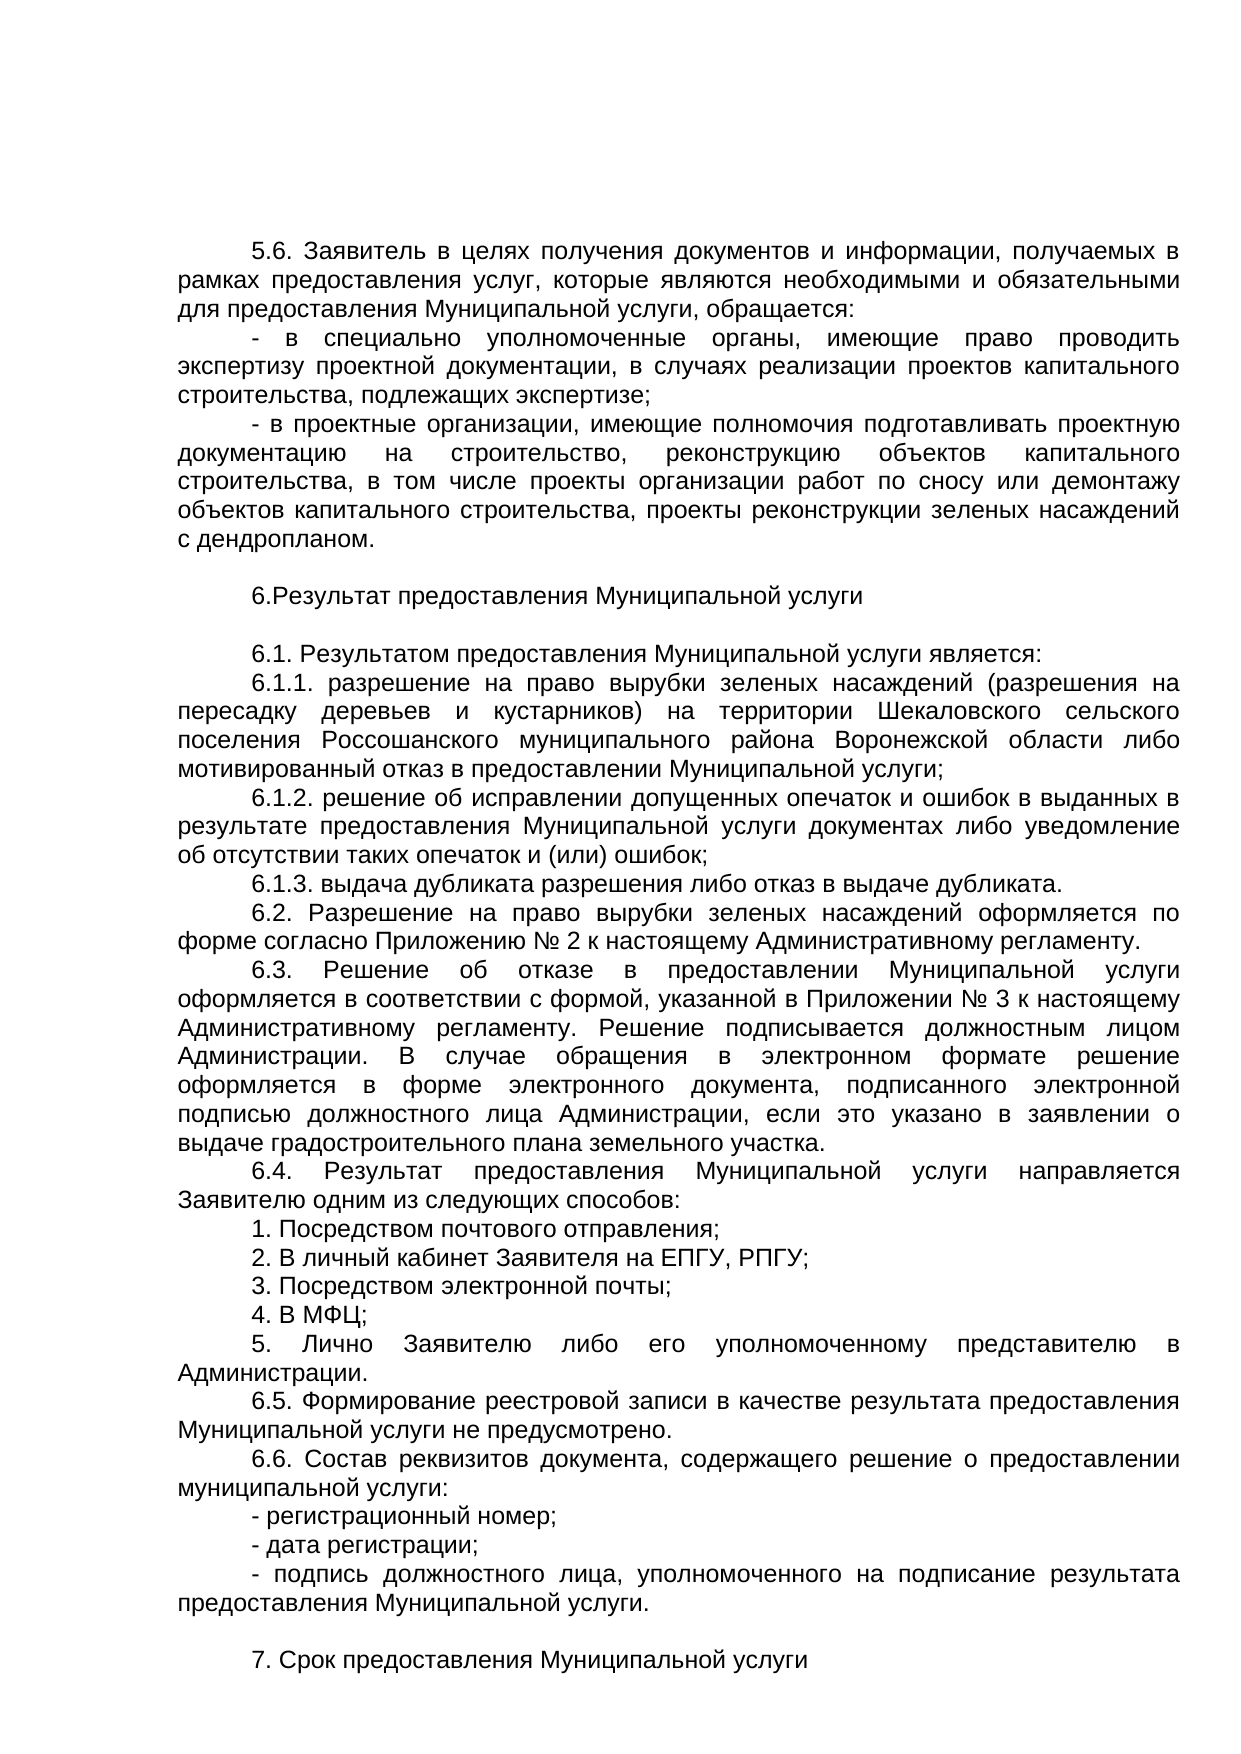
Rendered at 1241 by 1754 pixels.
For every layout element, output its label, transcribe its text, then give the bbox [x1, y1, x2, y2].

text 4. В МФЦ; [177, 1300, 1181, 1329]
text 6.1.1. разрешение на право вырубки зеленых насаждений (разрешения на пересадку деревьев и кустарников) на территории Шекаловского сельского поселения Россошанского муниципального района Воронежской области либо мотивированный отказ в предоставлении Муниципальной услуги; [177, 667, 1181, 782]
text 6.4. Результат предоставления Муниципальной услуги направляется Заявителю одним из следующих способов: [177, 1156, 1181, 1214]
text - в проектные организации, имеющие полномочия подготавливать проектную документацию на строительство, реконструкцию объектов капитального строительства, в том числе проекты организации работ по сносу или демонтажу объектов капитального строительства, проекты реконструкции зеленых насаждений с дендропланом. [177, 409, 1181, 552]
text 3. Посредством электронной почты; [177, 1271, 1181, 1300]
text 6.1. Результатом предоставления Муниципальной услуги является: [177, 639, 1181, 667]
text - дата регистрации; [177, 1530, 1181, 1559]
text 6.1.2. решение об исправлении допущенных опечаток и ошибок в выданных в результате предоставления Муниципальной услуги документах либо уведомление об отсутствии таких опечаток и (или) ошибок; [177, 782, 1181, 869]
text 5. Лично Заявителю либо его уполномоченному представителю в Администрации. [177, 1329, 1181, 1386]
text - подпись должностного лица, уполномоченного на подписание результата предоставления Муниципальной услуги. [177, 1559, 1181, 1616]
text - в специально уполномоченные органы, имеющие право проводить экспертизу проектной документации, в случаях реализации проектов капитального строительства, подлежащих экспертизе; [177, 322, 1181, 409]
text 5.6. Заявитель в целях получения документов и информации, получаемых в рамках предоставления услуг, которые являются необходимыми и обязательными для предоставления Муниципальной услуги, обращается: [177, 236, 1181, 322]
text 1. Посредством почтового отправления; [177, 1214, 1181, 1242]
text - регистрационный номер; [177, 1501, 1181, 1530]
text 6.1.3. выдача дубликата разрешения либо отказ в выдаче дубликата. [177, 869, 1181, 897]
text 6.3. Решение об отказе в предоставлении Муниципальной услуги оформляется в соответствии с формой, указанной в Приложении № 3 к настоящему Административному регламенту. Решение подписывается должностным лицом Администрации. В случае обращения в электронном формате решение оформляется в форме электронного документа, подписанного электронной подписью должностного лица Администрации, если это указано в заявлении о выдаче градостроительного плана земельного участка. [177, 955, 1181, 1156]
text 7. Срок предоставления Муниципальной услуги [177, 1645, 1181, 1674]
text 6.5. Формирование реестровой записи в качестве результата предоставления Муниципальной услуги не предусмотрено. [177, 1386, 1181, 1444]
text 6.Результат предоставления Муниципальной услуги [177, 581, 1181, 610]
text 6.6. Состав реквизитов документа, содержащего решение о предоставлении муниципальной услуги: [177, 1444, 1181, 1501]
text 6.2. Разрешение на право вырубки зеленых насаждений оформляется по форме согласно Приложению № 2 к настоящему Административному регламенту. [177, 897, 1181, 955]
text 2. В личный кабинет Заявителя на ЕПГУ, РПГУ; [177, 1242, 1181, 1271]
